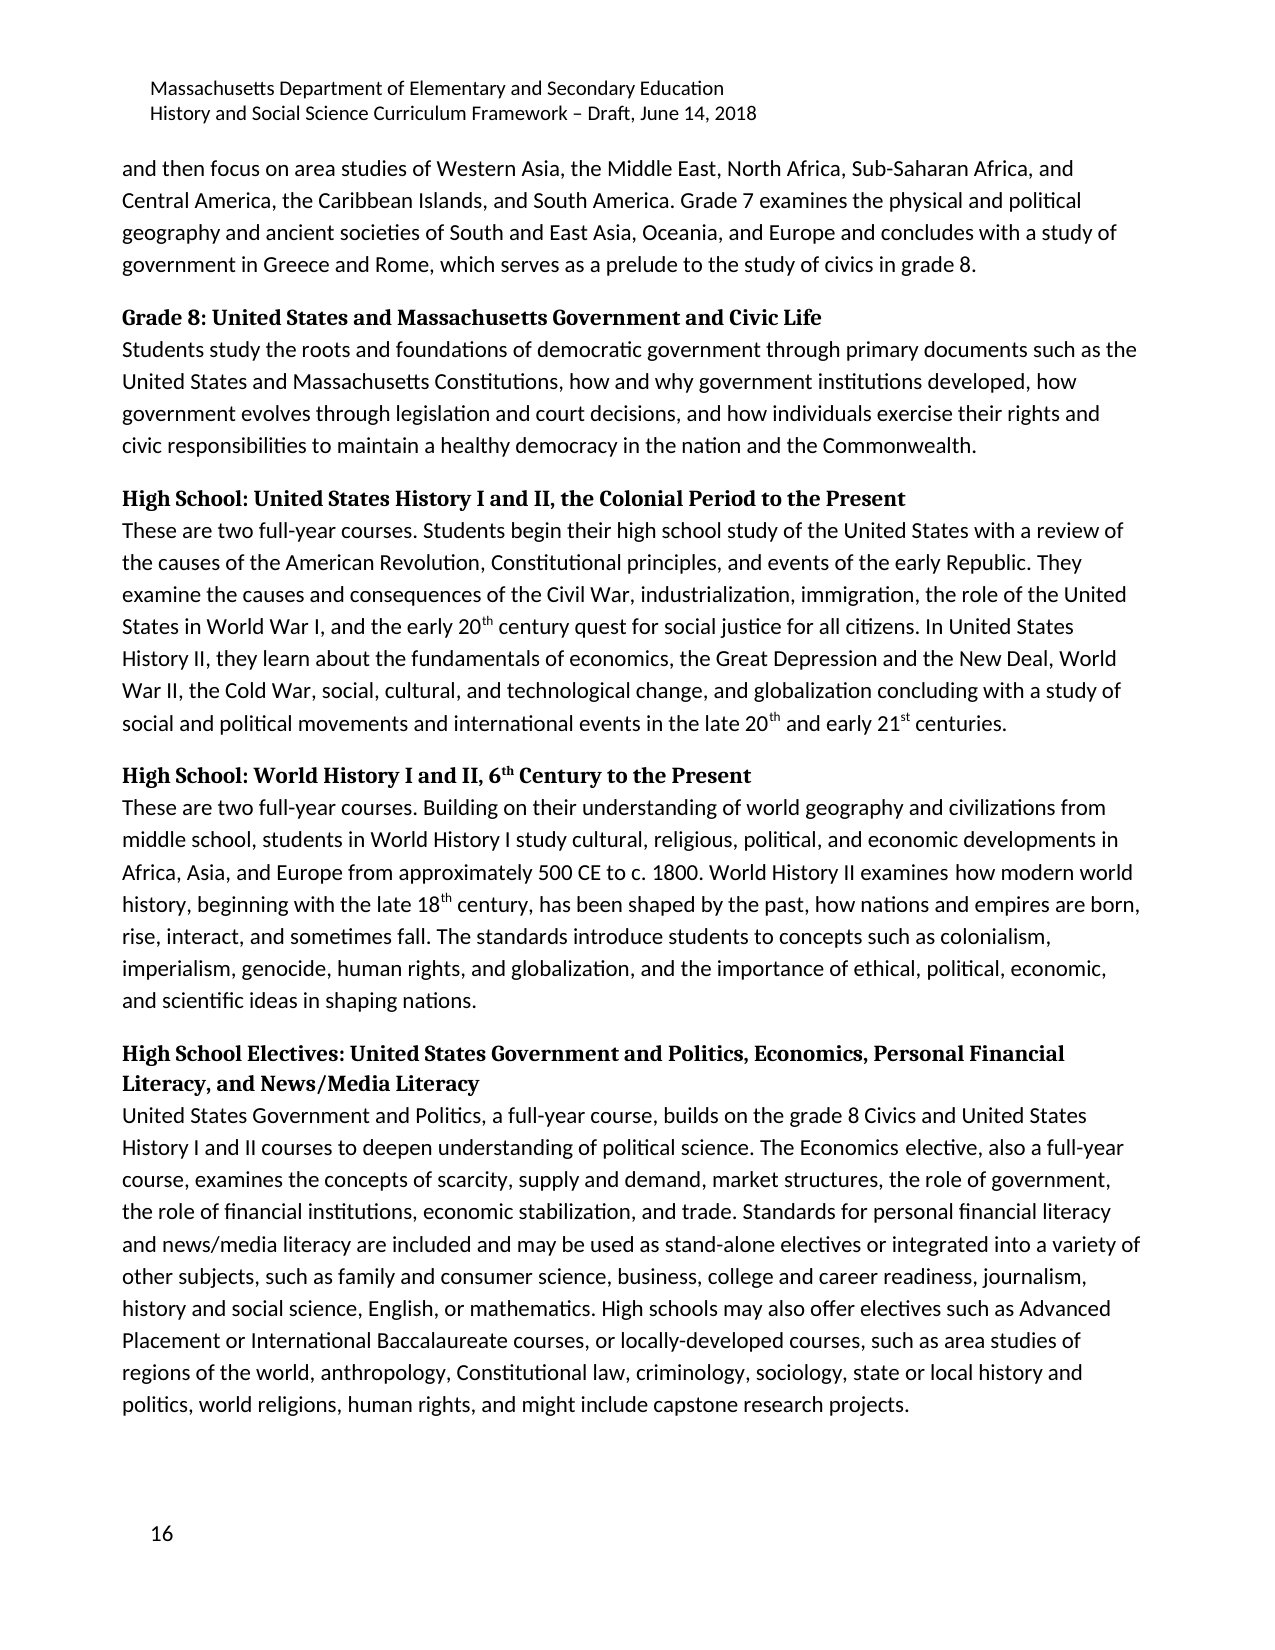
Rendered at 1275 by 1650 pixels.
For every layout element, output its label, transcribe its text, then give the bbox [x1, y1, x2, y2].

text Grade 8: United States and Massachusetts Government and Civic Life [122, 304, 1144, 331]
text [122, 154, 1144, 278]
text High School Electives: United States Government and Politics, Economics, Personal Financial Literacy, and News/Media Literacy [122, 1041, 1144, 1097]
text United States Government and Politics, a full-year course, builds on the grade 8 Civics and United States History I and II courses to deepen understanding of political science. The Economics elective, also a full-year course, examines the concepts of scarcity, supply and demand, market structures, the role of government, the role of financial institutions, economic stabilization, and trade. Standards for personal financial literacy and news/media literacy are included and may be used as stand-alone electives or integrated into a variety of other subjects, such as family and consumer science, business, college and career readiness, journalism, history and social science, English, or mathematics. High schools may also offer electives such as Advanced Placement or International Baccalaureate courses, or locally-developed courses, such as area studies of regions of the world, anthropology, Constitutional law, criminology, sociology, state or local history and politics, world religions, human rights, and might include capstone research projects. [122, 1101, 1144, 1419]
text Students study the roots and foundations of democratic government through primary documents such as the United States and Massachusetts Constitutions, how and why government institutions developed, how government evolves through legislation and court decisions, and how individuals exercise their rights and civic responsibilities to maintain a healthy democracy in the nation and the Commonwealth. [122, 335, 1144, 459]
text High School: United States History I and II, the Colonial Period to the Present [122, 486, 1144, 512]
text These are two full-year courses. Students begin their high school study of the United States with a review of the causes of the American Revolution, Constitutional principles, and events of the early Republic. They examine the causes and consequences of the Civil War, industrialization, immigration, the role of the United States in World War I, and the early 20th century quest for social justice for all citizens. In United States History II, they learn about the fundamentals of economics, the Great Depression and the New Deal, World War II, the Cold War, social, cultural, and technological change, and globalization concluding with a study of social and political movements and international events in the late 20th and early 21st centuries. [122, 516, 1144, 737]
text These are two full-year courses. Building on their understanding of world geography and civilizations from middle school, students in World History I study cultural, religious, political, and economic developments in Africa, Asia, and Europe from approximately 500 CE to c. 1800. World History II examines how modern world history, beginning with the late 18th century, has been shaped by the past, how nations and empires are born, rise, interact, and sometimes fall. The standards introduce students to concepts such as colonialism, imperialism, genocide, human rights, and globalization, and the importance of ethical, political, economic, and scientific ideas in shaping nations. [122, 793, 1144, 1014]
text High School: World History I and II, 6th Century to the Present [122, 763, 1144, 789]
